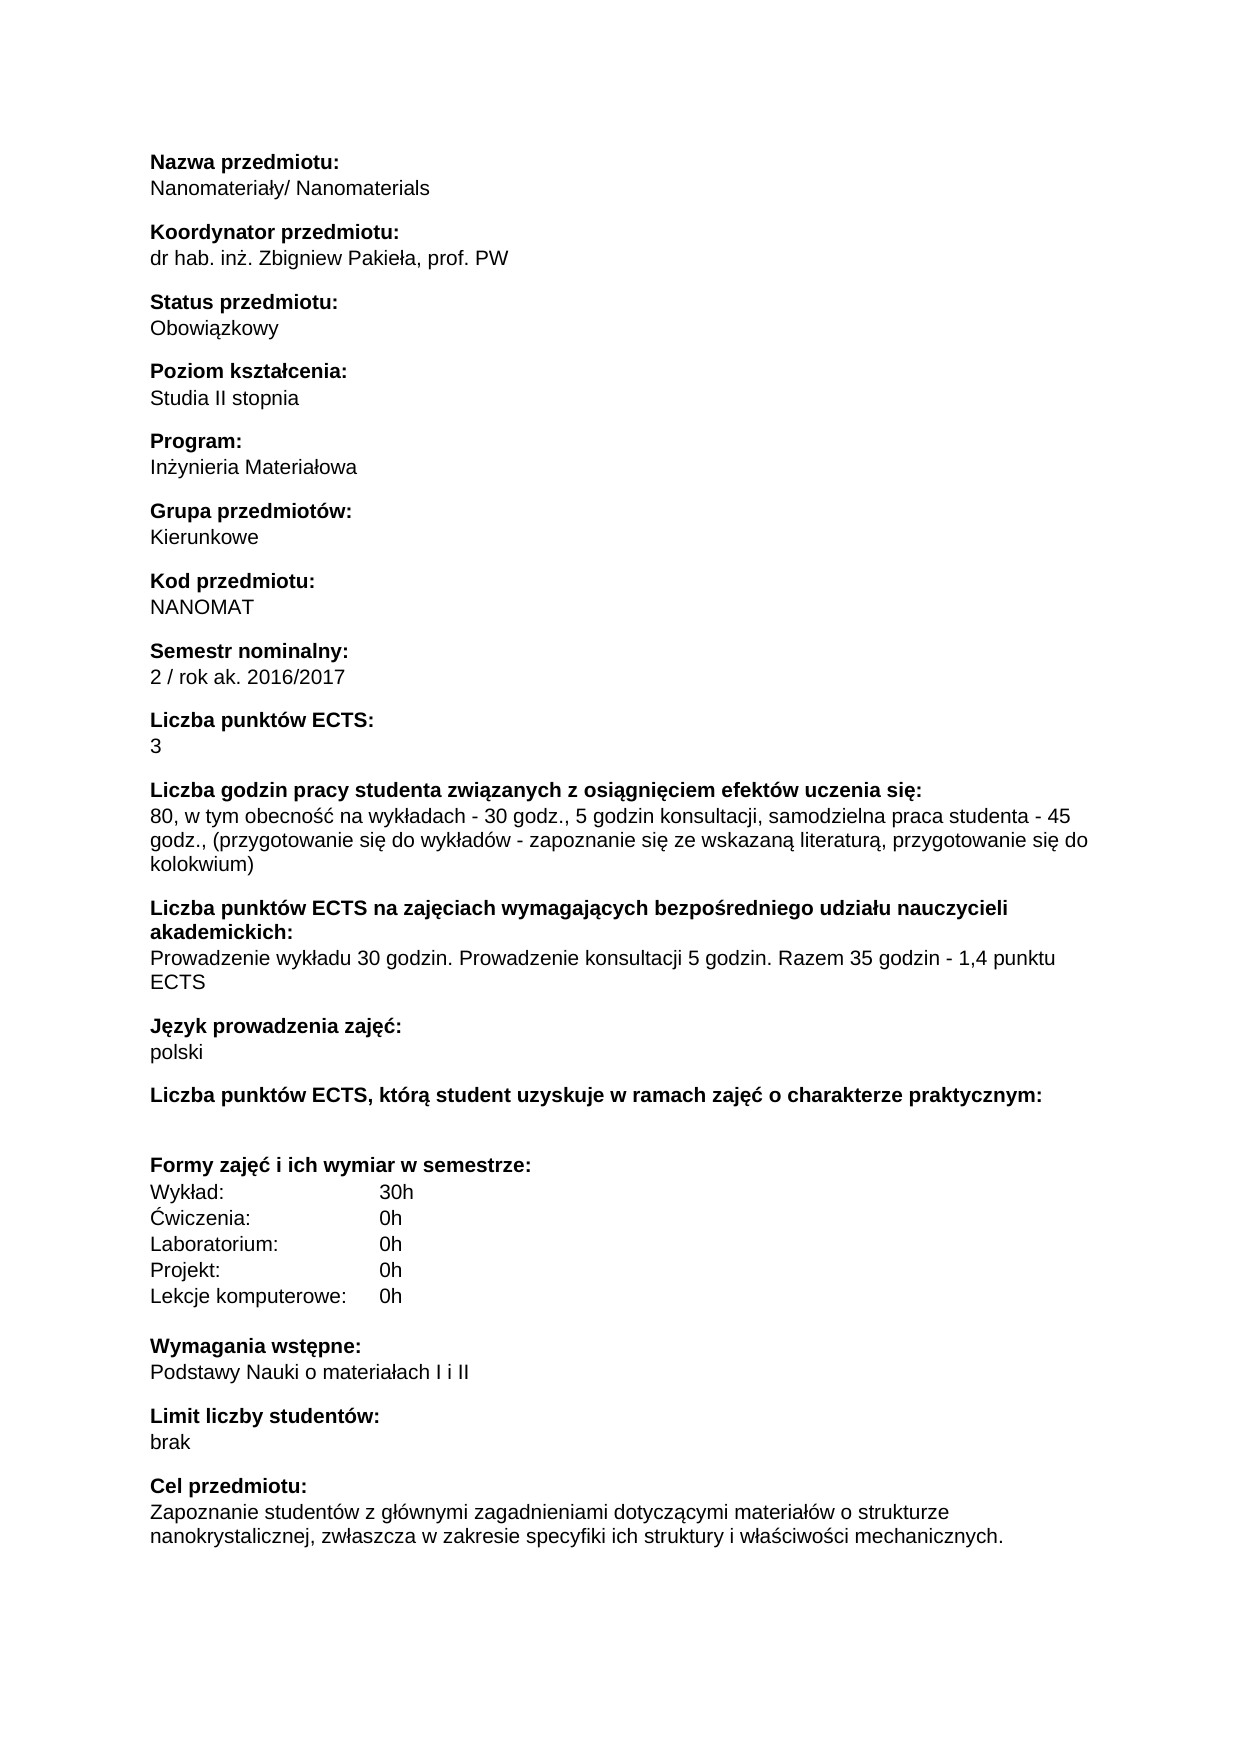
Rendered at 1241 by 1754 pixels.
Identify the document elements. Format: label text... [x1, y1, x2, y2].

table_cell 0h [369, 1282, 597, 1308]
table_cell 0h [369, 1256, 597, 1282]
text Kierunkowe [150, 525, 1090, 549]
table_cell 0h [369, 1204, 597, 1230]
text Limit liczby studentów: [150, 1404, 1090, 1428]
table_cell Lekcje komputerowe: [140, 1284, 367, 1308]
table_cell Ćwiczenia: [140, 1206, 367, 1230]
text Podstawy Nauki o materiałach I i II [150, 1360, 1090, 1384]
text Liczba godzin pracy studenta związanych z osiągnięciem efektów uczenia się: [150, 778, 1090, 802]
table_header 30h [369, 1180, 597, 1204]
text Grupa przedmiotów: [150, 499, 1090, 523]
text Liczba punktów ECTS, którą student uzyskuje w ramach zajęć o charakterze praktycznym: [150, 1083, 1090, 1107]
text Cel przedmiotu: [150, 1473, 1090, 1497]
text Koordynator przedmiotu: [150, 220, 1090, 244]
text Program: [150, 429, 1090, 453]
text Semestr nominalny: [150, 638, 1090, 662]
text 3 [150, 734, 1090, 758]
table_cell Laboratorium: [140, 1232, 367, 1256]
text Obowiązkowy [150, 316, 1090, 339]
text Nazwa przedmiotu: [150, 150, 1090, 174]
text brak [150, 1430, 1090, 1454]
table_header Wykład: [140, 1180, 367, 1204]
text Kod przedmiotu: [150, 569, 1090, 593]
text 2 / rok ak. 2016/2017 [150, 664, 1090, 688]
text dr hab. inż. Zbigniew Pakieła, prof. PW [150, 246, 1090, 270]
text Zapoznanie studentów z głównymi zagadnieniami dotyczącymi materiałów o strukturze nanokrystalicznej, zwłaszcza w zakresie specyfiki ich struktury i właściwości mechanicznych. [150, 1499, 1090, 1547]
text 80, w tym obecność na wykładach - 30 godz., 5 godzin konsultacji, samodzielna praca studenta - 45 godz., (przygotowanie się do wykładów - zapoznanie się ze wskazaną literaturą, przygotowanie się do kolokwium) [150, 804, 1090, 876]
text Poziom kształcenia: [150, 359, 1090, 383]
text Formy zajęć i ich wymiar w semestrze: [150, 1153, 1090, 1177]
text Prowadzenie wykładu 30 godzin. Prowadzenie konsultacji 5 godzin. Razem 35 godzin - 1,4 punktu ECTS [150, 946, 1090, 994]
text Status przedmiotu: [150, 289, 1090, 313]
text polski [150, 1039, 1090, 1063]
text Inżynieria Materiałowa [150, 455, 1090, 479]
text Wymagania wstępne: [150, 1334, 1090, 1358]
table_cell 0h [369, 1230, 597, 1256]
text NANOMAT [150, 595, 1090, 619]
table_cell Projekt: [140, 1258, 367, 1282]
text Liczba punktów ECTS na zajęciach wymagających bezpośredniego udziału nauczycieli akademickich: [150, 896, 1090, 944]
text Nanomateriały/ Nanomaterials [150, 176, 1090, 200]
text Język prowadzenia zajęć: [150, 1013, 1090, 1037]
text Studia II stopnia [150, 385, 1090, 409]
text Liczba punktów ECTS: [150, 708, 1090, 732]
